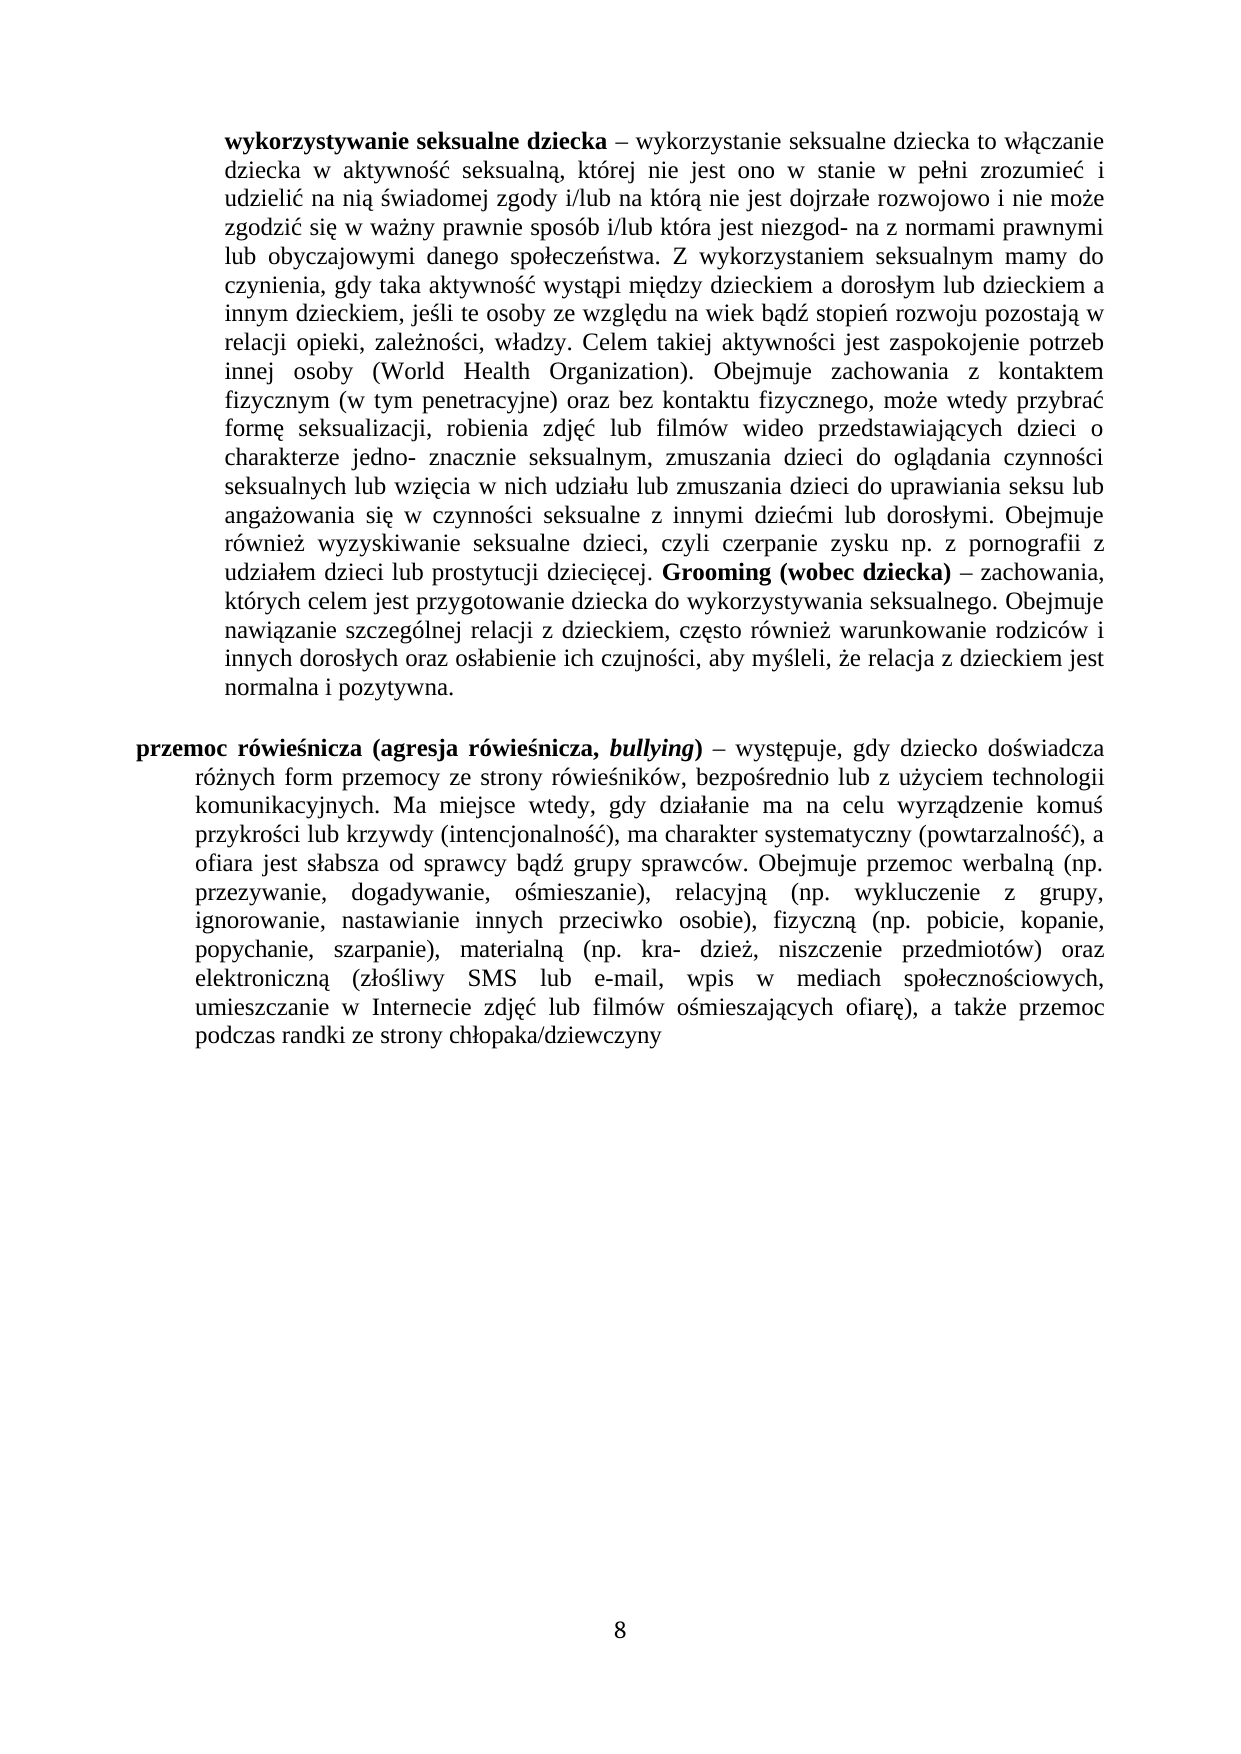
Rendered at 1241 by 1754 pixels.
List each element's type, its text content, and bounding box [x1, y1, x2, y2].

text przemoc rówieśnicza (agresja rówieśnicza, bullying) – występuje, gdy dziecko doświadcza różnych form przemocy ze strony rówieśników, bezpośrednio lub z użyciem technologii komunikacyjnych. Ma miejsce wtedy, gdy działanie ma na celu wyrządzenie komuś przykrości lub krzywdy (intencjonalność), ma charakter systematyczny (powtarzalność), a ofiara jest słabsza od sprawcy bądź grupy sprawców. Obejmuje przemoc werbalną (np. przezywanie, dogadywanie, ośmieszanie), relacyjną (np. wykluczenie z grupy, ignorowanie, nastawianie innych przeciwko osobie), fizyczną (np. pobicie, kopanie, popychanie, szarpanie), materialną (np. kra- dzież, niszczenie przedmiotów) oraz elektroniczną (złośliwy SMS lub e-mail, wpis w mediach społecznościowych, umieszczanie w Internecie zdjęć lub filmów ośmieszających ofiarę), a także przemoc podczas randki ze strony chłopaka/dziewczyny [136, 733, 1105, 1049]
text wykorzystywanie seksualne dziecka – wykorzystanie seksualne dziecka to włączanie dziecka w aktywność seksualną, której nie jest ono w stanie w pełni zrozumieć i udzielić na nią świadomej zgody i/lub na którą nie jest dojrzałe rozwojowo i nie może zgodzić się w ważny prawnie sposób i/lub która jest niezgod- na z normami prawnymi lub obyczajowymi danego społeczeństwa. Z wykorzystaniem seksualnym mamy do czynienia, gdy taka aktywność wystąpi między dzieckiem a dorosłym lub dzieckiem a innym dzieckiem, jeśli te osoby ze względu na wiek bądź stopień rozwoju pozostają w relacji opieki, zależności, władzy. Celem takiej aktywności jest zaspokojenie potrzeb innej osoby (World Health Organization). Obejmuje zachowania z kontaktem fizycznym (w tym penetracyjne) oraz bez kontaktu fizycznego, może wtedy przybrać formę seksualizacji, robienia zdjęć lub filmów wideo przedstawiających dzieci o charakterze jedno- znacznie seksualnym, zmuszania dzieci do oglądania czynności seksualnych lub wzięcia w nich udziału lub zmuszania dzieci do uprawiania seksu lub angażowania się w czynności seksualne z innymi dziećmi lub dorosłymi. Obejmuje również wyzyskiwanie seksualne dzieci, czyli czerpanie zysku np. z pornografii z udziałem dzieci lub prostytucji dziecięcej. Grooming (wobec dziecka) – zachowania, których celem jest przygotowanie dziecka do wykorzystywania seksualnego. Obejmuje nawiązanie szczególnej relacji z dzieckiem, często również warunkowanie rodziców i innych dorosłych oraz osłabienie ich czujności, aby myśleli, że relacja z dzieckiem jest normalna i pozytywna. [224, 126, 1105, 701]
